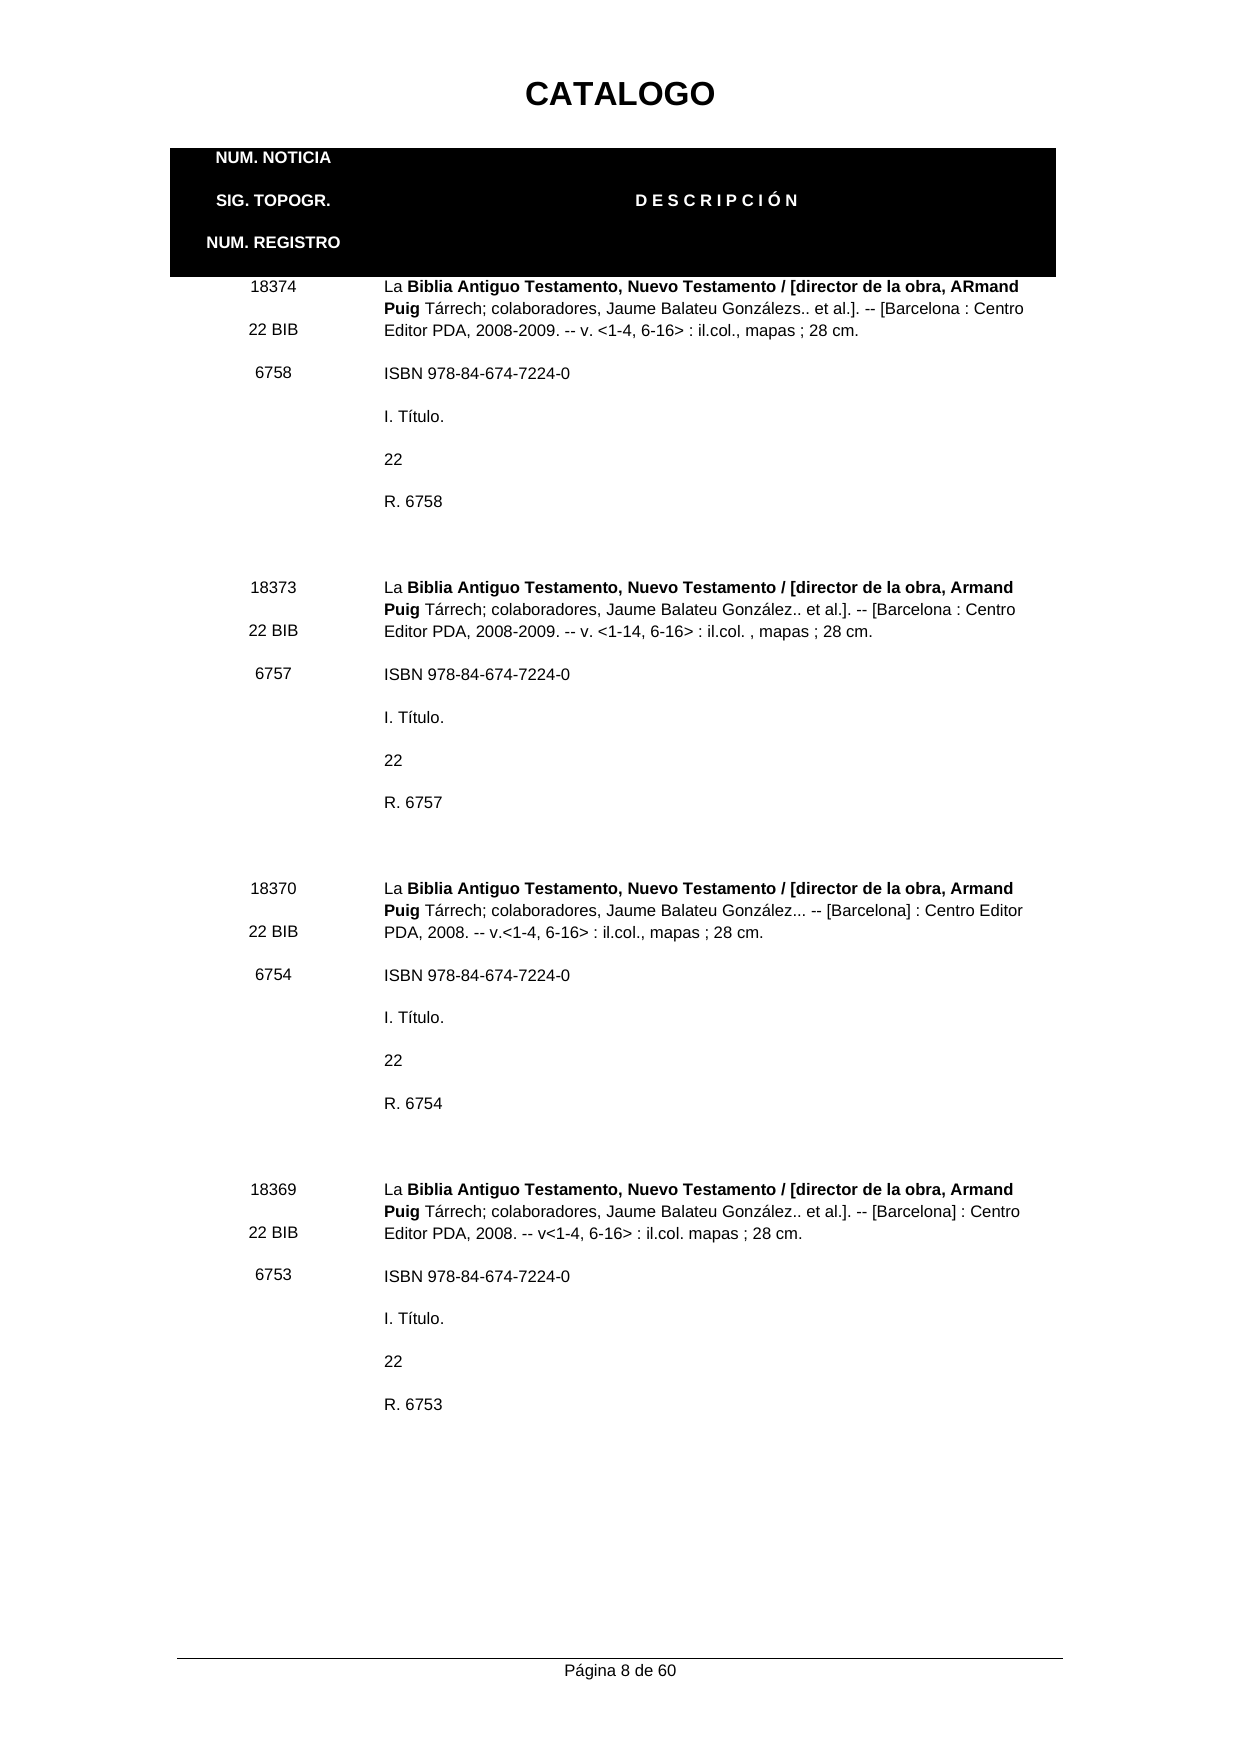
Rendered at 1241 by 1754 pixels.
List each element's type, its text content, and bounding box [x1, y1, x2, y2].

table_cell 18370 22 BIB 6754 [170, 879, 377, 1179]
table_cell 18374 22 BIB 6758 [170, 277, 377, 578]
table_cell La Biblia Antiguo Testamento, Nuevo Testamento / [director de la obra, Armand Puig Tárrech; colaboradores, Jaume Balateu González.. et al.]. -- [Barcelona] : Centro Editor PDA, 2008. -- v<1-4, 6-16> : il.col. mapas ; 28 cm. ISBN 978-84-674-7224-0 I. Título. 22 R. 6753 [377, 1180, 1056, 1480]
table_header NUM. NOTICIA SIG. TOPOGR. NUM. REGISTRO [170, 148, 377, 277]
table_cell La Biblia Antiguo Testamento, Nuevo Testamento / [director de la obra, Armand Puig Tárrech; colaboradores, Jaume Balateu González... -- [Barcelona] : Centro Editor PDA, 2008. -- v.<1-4, 6-16> : il.col., mapas ; 28 cm. ISBN 978-84-674-7224-0 I. Título. 22 R. 6754 [377, 879, 1056, 1179]
table_cell La Biblia Antiguo Testamento, Nuevo Testamento / [director de la obra, ARmand Puig Tárrech; colaboradores, Jaume Balateu Gonzálezs.. et al.]. -- [Barcelona : Centro Editor PDA, 2008-2009. -- v. <1-4, 6-16> : il.col., mapas ; 28 cm. ISBN 978-84-674-7224-0 I. Título. 22 R. 6758 [377, 277, 1056, 578]
table_cell 18369 22 BIB 6753 [170, 1180, 377, 1480]
table_cell 18373 22 BIB 6757 [170, 578, 377, 879]
table_cell La Biblia Antiguo Testamento, Nuevo Testamento / [director de la obra, Armand Puig Tárrech; colaboradores, Jaume Balateu González.. et al.]. -- [Barcelona : Centro Editor PDA, 2008-2009. -- v. <1-14, 6-16> : il.col. , mapas ; 28 cm. ISBN 978-84-674-7224-0 I. Título. 22 R. 6757 [377, 578, 1056, 879]
table_header D E S C R I P C I Ó N [377, 148, 1056, 277]
